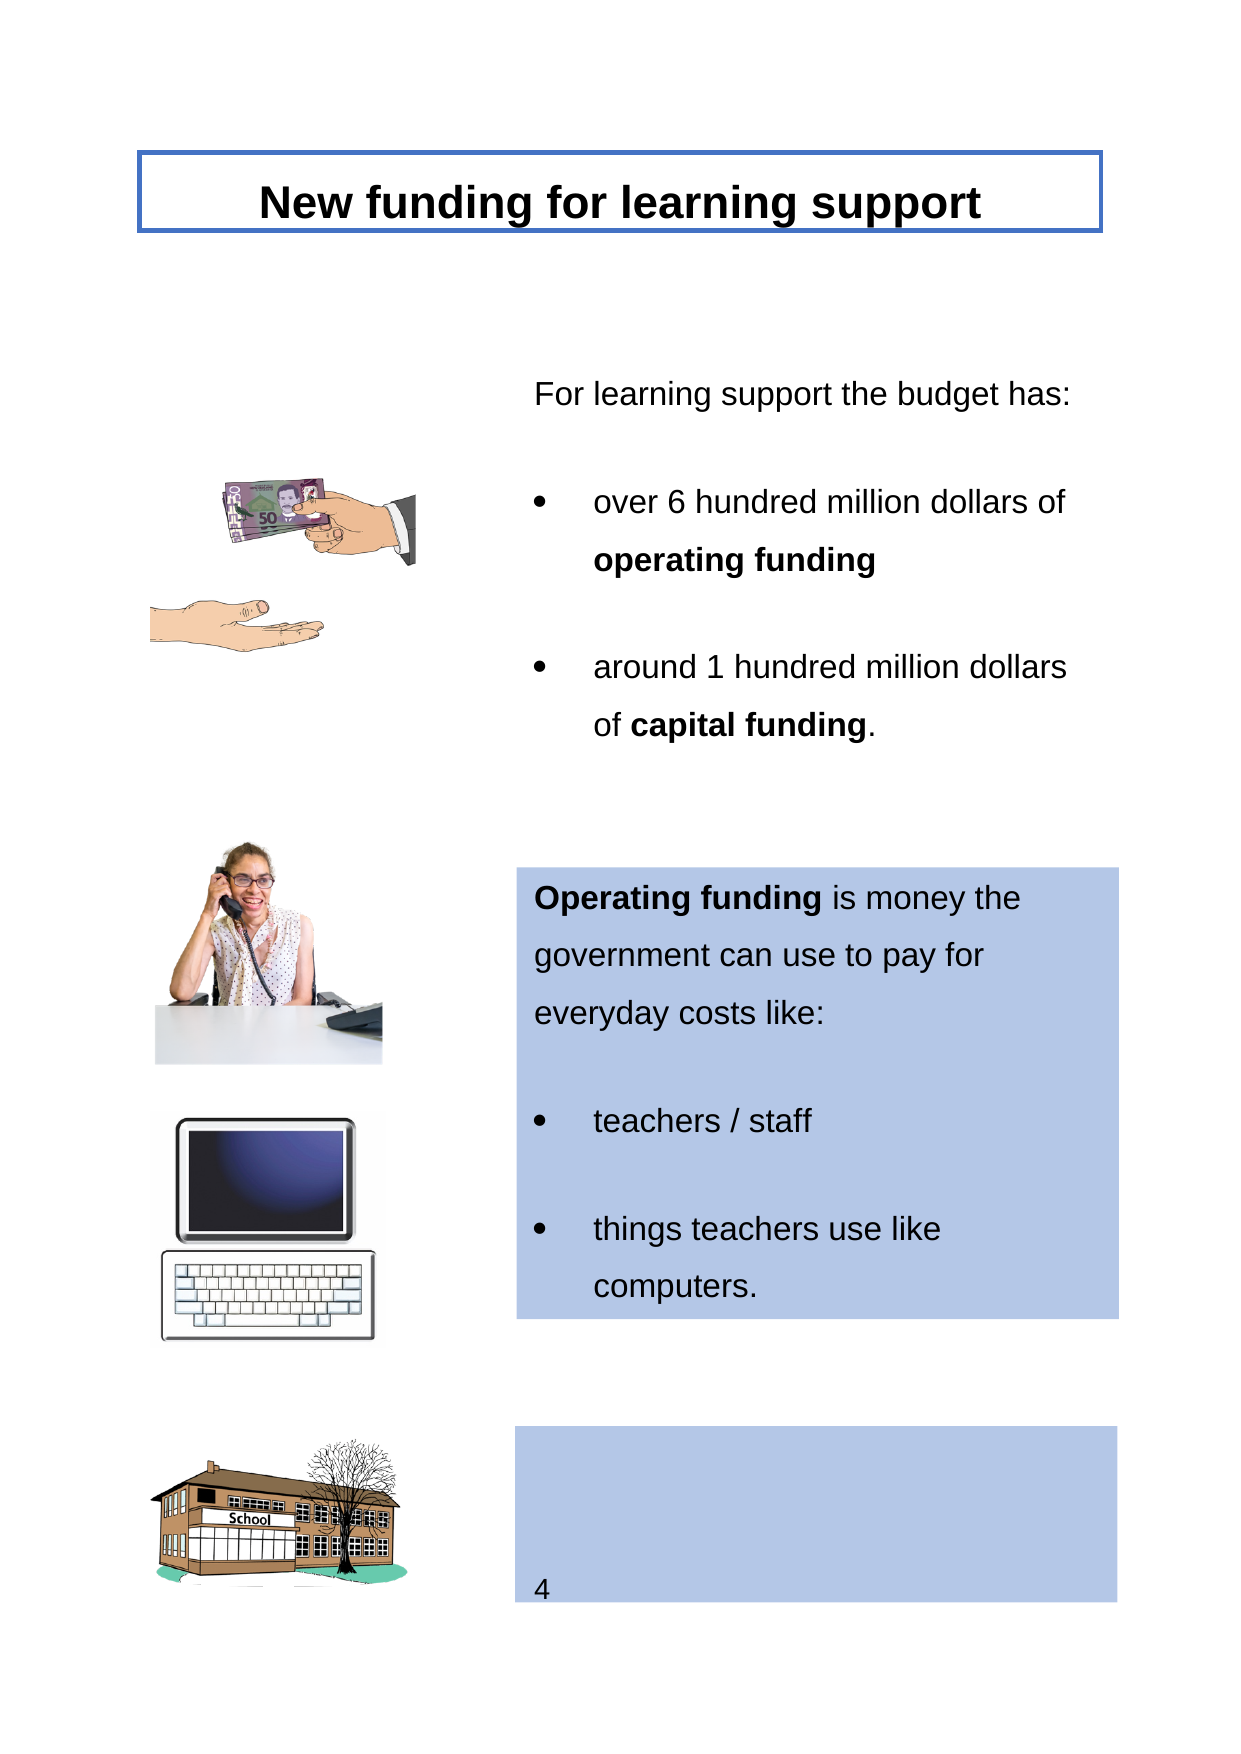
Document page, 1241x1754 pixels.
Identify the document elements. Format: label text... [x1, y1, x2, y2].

picture [150, 1429, 416, 1602]
subtitle New funding for learning support [142, 155, 1099, 228]
list teachers / staff [534, 1101, 1090, 1139]
text Operating funding is money the government can use to pay for everyday costs like: [534, 878, 1090, 1032]
list around 1 hundred million dollars of capital funding. [534, 647, 1090, 743]
picture [150, 1111, 387, 1348]
list over 6 hundred million dollars of operating funding [534, 482, 1090, 578]
text For learning support the budget has: [534, 374, 1090, 413]
picture [150, 431, 416, 697]
picture [150, 832, 387, 1069]
list things teachers use like computers. [534, 1208, 1090, 1305]
